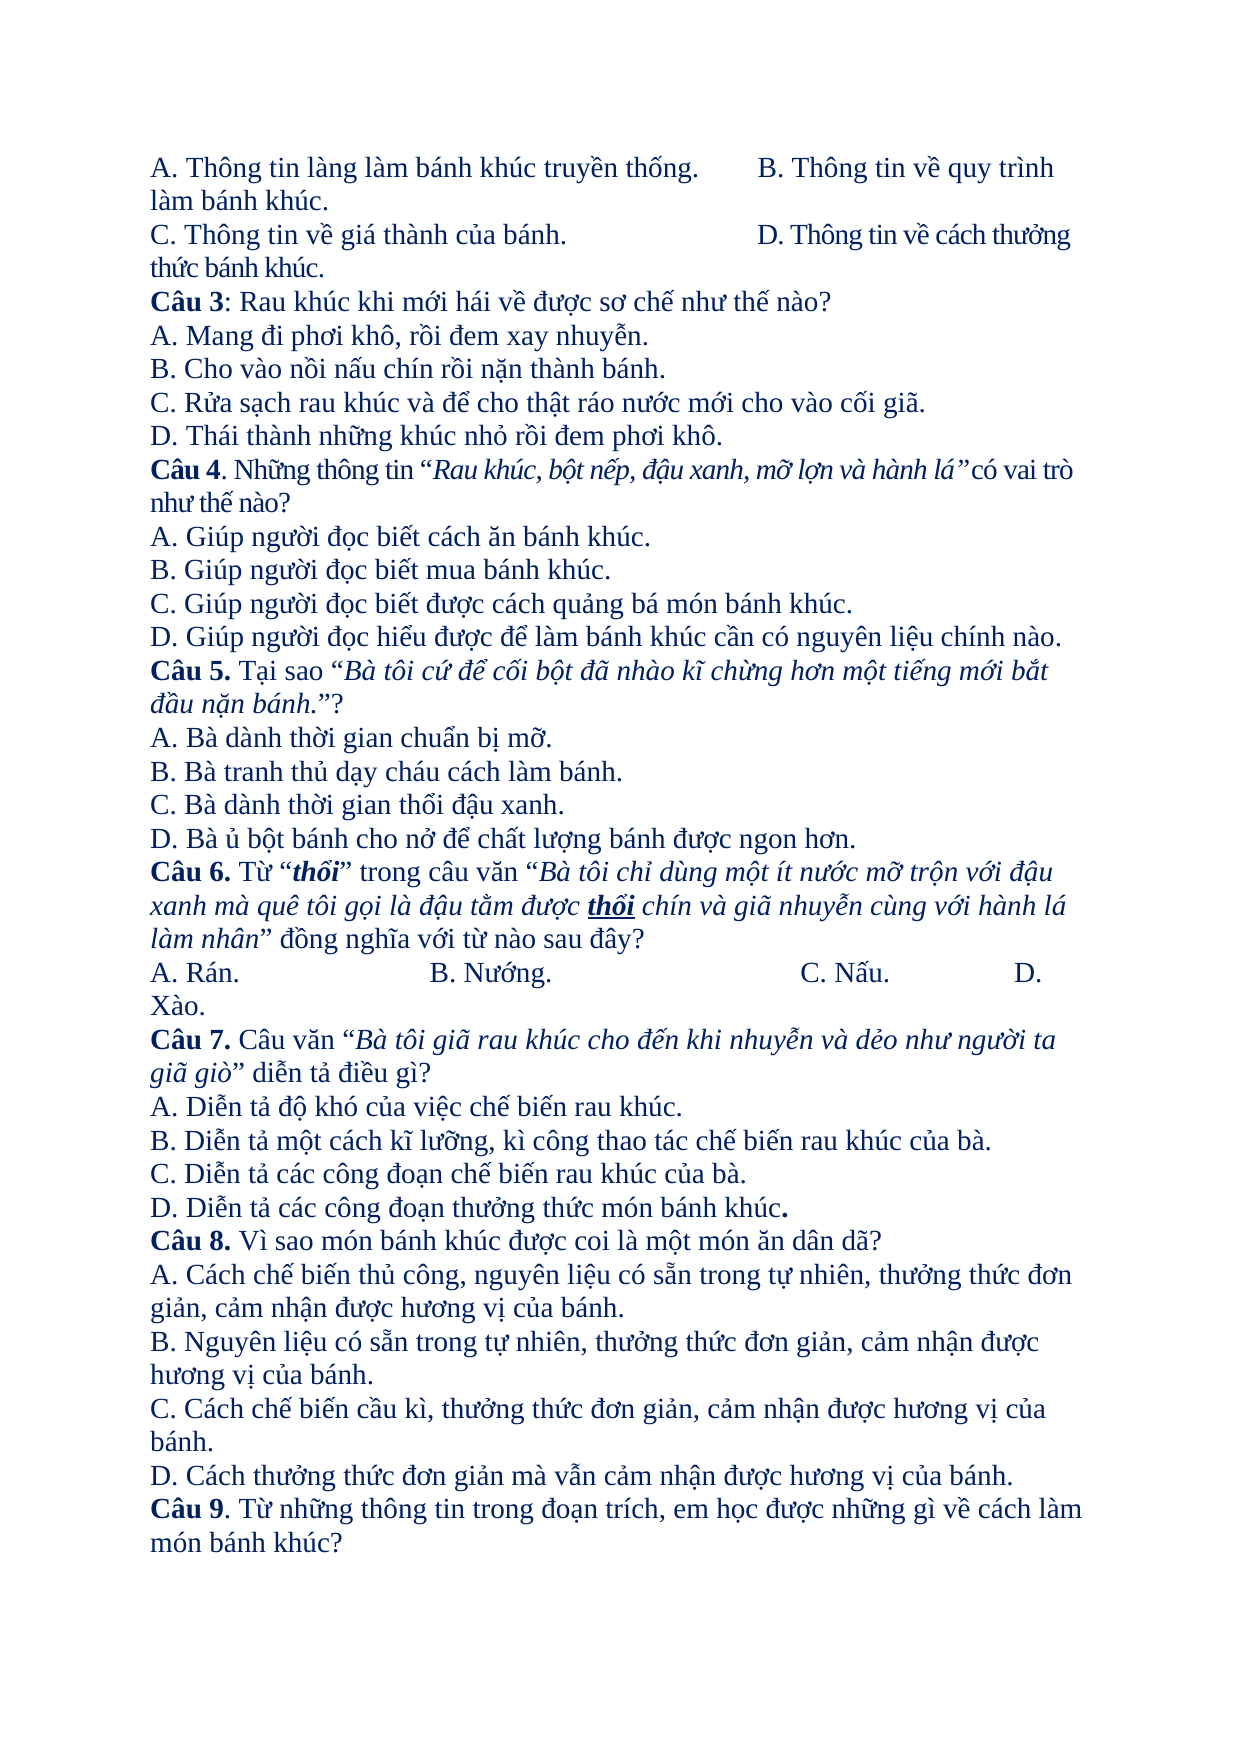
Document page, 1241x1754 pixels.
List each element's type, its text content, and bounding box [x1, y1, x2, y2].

text A. Rán. B. Nướng. C. Nấu. D. Xào. [150, 955, 1094, 1022]
text A. Giúp người đọc biết cách ăn bánh khúc. [150, 519, 1094, 552]
text A. Mang đi phơi khô, rồi đem xay nhuyễn. [150, 318, 1094, 351]
text B. Bà tranh thủ dạy cháu cách làm bánh. [150, 754, 1094, 787]
text C. Cách chế biến cầu kì, thưởng thức đơn giản, cảm nhận được hương vị của bánh. [150, 1391, 1094, 1458]
text C. Diễn tả các công đoạn chế biến rau khúc của bà. [150, 1156, 1094, 1190]
text Câu 9. Từ những thông tin trong đoạn trích, em học được những gì về cách làm món bánh khúc? [150, 1492, 1094, 1559]
text Câu 6. Từ “thổi” trong câu văn “Bà tôi chỉ dùng một ít nước mỡ trộn với đậu xanh mà quê tôi gọi là đậu tằm được thổi chín và giã nhuyễn cùng với hành lá làm nhân” đồng nghĩa với từ nào sau đây? [150, 854, 1094, 955]
text D. Giúp người đọc hiểu được để làm bánh khúc cần có nguyên liệu chính nào. [150, 619, 1094, 653]
text C. Giúp người đọc biết được cách quảng bá món bánh khúc. [150, 586, 1094, 619]
text D. Thái thành những khúc nhỏ rồi đem phơi khô. [150, 418, 1094, 452]
text Câu 8. Vì sao món bánh khúc được coi là một món ăn dân dã? [150, 1223, 1094, 1257]
text A. Thông tin làng làm bánh khúc truyền thống. B. Thông tin về quy trình làm bánh khúc. [150, 150, 1094, 217]
text A. Diễn tả độ khó của việc chế biến rau khúc. [150, 1089, 1094, 1123]
text Câu 3: Rau khúc khi mới hái về được sơ chế như thế nào? [150, 284, 1094, 318]
text D. Bà ủ bột bánh cho nở để chất lượng bánh được ngon hơn. [150, 821, 1094, 854]
text D. Cách thưởng thức đơn giản mà vẫn cảm nhận được hương vị của bánh. [150, 1458, 1094, 1492]
text D. Diễn tả các công đoạn thưởng thức món bánh khúc. [150, 1190, 1094, 1223]
text B. Nguyên liệu có sẵn trong tự nhiên, thưởng thức đơn giản, cảm nhận được hương vị của bánh. [150, 1324, 1094, 1391]
text B. Giúp người đọc biết mua bánh khúc. [150, 552, 1094, 586]
text A. Bà dành thời gian chuẩn bị mỡ. [150, 720, 1094, 754]
text C. Bà dành thời gian thổi đậu xanh. [150, 787, 1094, 821]
text C. Rửa sạch rau khúc và để cho thật ráo nước mới cho vào cối giã. [150, 385, 1094, 418]
text Câu 4. Những thông tin “Rau khúc, bột nếp, đậu xanh, mỡ lợn và hành lá”có vai trò như thế nào? [150, 452, 1094, 519]
text B. Cho vào nồi nấu chín rồi nặn thành bánh. [150, 351, 1094, 385]
text Câu 7. Câu văn “Bà tôi giã rau khúc cho đến khi nhuyễn và dẻo như người ta giã giò” diễn tả điều gì? [150, 1022, 1094, 1089]
text C. Thông tin về giá thành của bánh. D. Thông tin về cách thưởng thức bánh khúc. [150, 217, 1094, 284]
text A. Cách chế biến thủ công, nguyên liệu có sẵn trong tự nhiên, thưởng thức đơn giản, cảm nhận được hương vị của bánh. [150, 1257, 1094, 1324]
text B. Diễn tả một cách kĩ lưỡng, kì công thao tác chế biến rau khúc của bà. [150, 1123, 1094, 1156]
text Câu 5. Tại sao “Bà tôi cứ để cối bột đã nhào kĩ chừng hơn một tiếng mới bắt đầu nặn bánh.”? [150, 653, 1094, 720]
